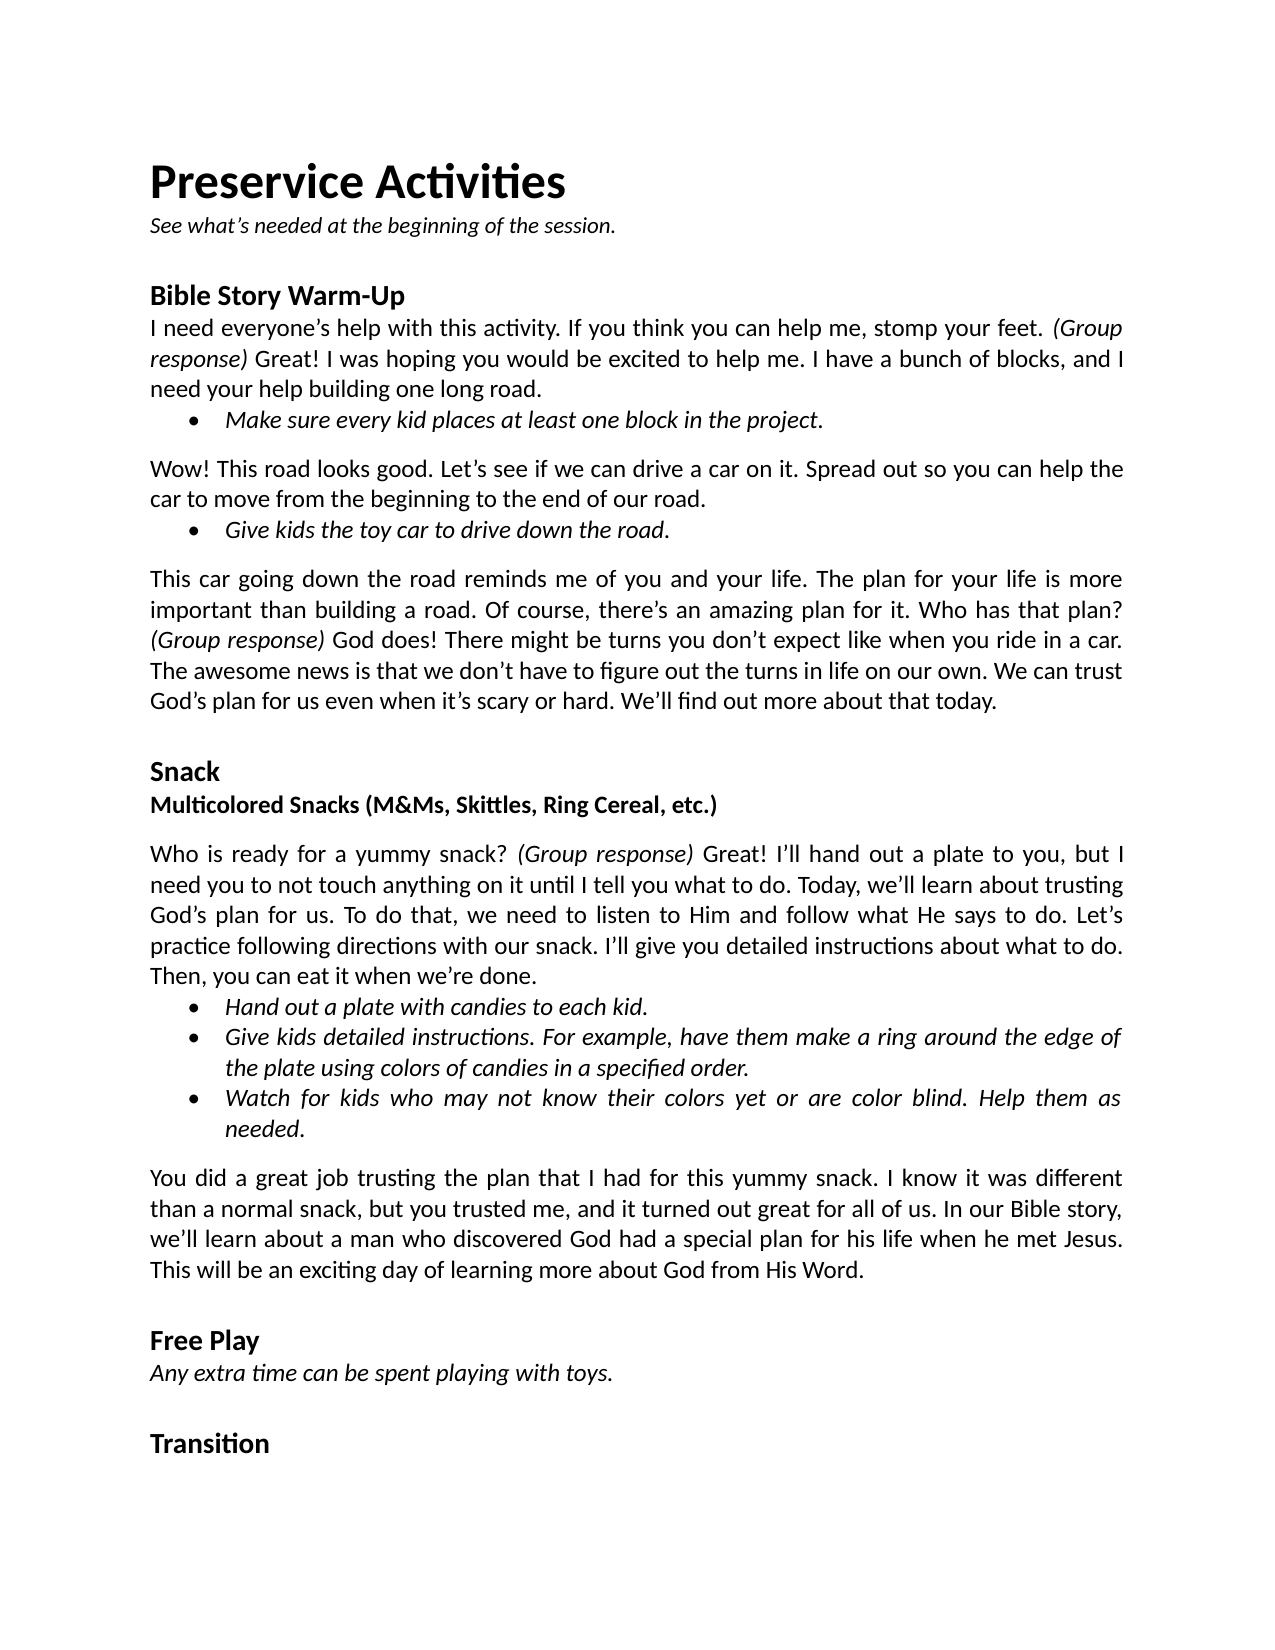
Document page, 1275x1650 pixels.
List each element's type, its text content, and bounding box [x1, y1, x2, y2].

text Free Play [150, 1322, 1125, 1357]
text Who is ready for a yummy snack? (Group response) Great! I’ll hand out a plate to you, but I need you to not touch anything on it until I tell you what to do. Today, we’ll learn about trusting God’s plan for us. To do that, we need to listen to Him and follow what He says to do. Let’s practice following directions with our snack. I’ll give you detailed instructions about what to do. Then, you can eat it when we’re done. [150, 838, 1125, 991]
text • Give kids the toy car to drive down the road. [187, 514, 1125, 544]
text Wow! This road looks good. Let’s see if we can drive a car on it. Spread out so you can help the car to move from the beginning to the end of our road. [150, 453, 1125, 514]
text Snack [150, 753, 1125, 789]
text • Hand out a plate with candies to each kid. [187, 991, 1125, 1021]
text You did a great job trusting the plan that I had for this yummy snack. I know it was different than a normal snack, but you trusted me, and it turned out great for all of us. In our Bible story, we’ll learn about a man who discovered God had a special plan for his life when he met Jesus. This will be an exciting day of learning more about God from His Word. [150, 1162, 1125, 1284]
text Bible Story Warm-Up [150, 277, 1125, 312]
text Preservice Activities [150, 150, 1125, 211]
text This car going down the road reminds me of you and your life. The plan for your life is more important than building a road. Of course, there’s an amazing plan for it. Who has that plan? (Group response) God does! There might be turns you don’t expect like when you ride in a car. The awesome news is that we don’t have to figure out the turns in life on our own. We can trust God’s plan for us even when it’s scary or hard. We’ll find out more about that today. [150, 563, 1125, 716]
text Multicolored Snacks (M&Ms, Skittles, Ring Cereal, etc.) [150, 789, 1125, 819]
text I need everyone’s help with this activity. If you think you can help me, stomp your feet. (Group response) Great! I was hoping you would be excited to help me. I have a bunch of blocks, and I need your help building one long road. [150, 312, 1125, 404]
text • Give kids detailed instructions. For example, have them make a ring around the edge of the plate using colors of candies in a specified order. [187, 1021, 1125, 1082]
text Any extra time can be spent playing with toys. [150, 1357, 1125, 1388]
text See what’s needed at the beginning of the session. [150, 211, 1125, 239]
text • Watch for kids who may not know their colors yet or are color blind. Help them as needed. [187, 1082, 1125, 1143]
text Transition [150, 1426, 1125, 1461]
text • Make sure every kid places at least one block in the project. [187, 404, 1125, 434]
